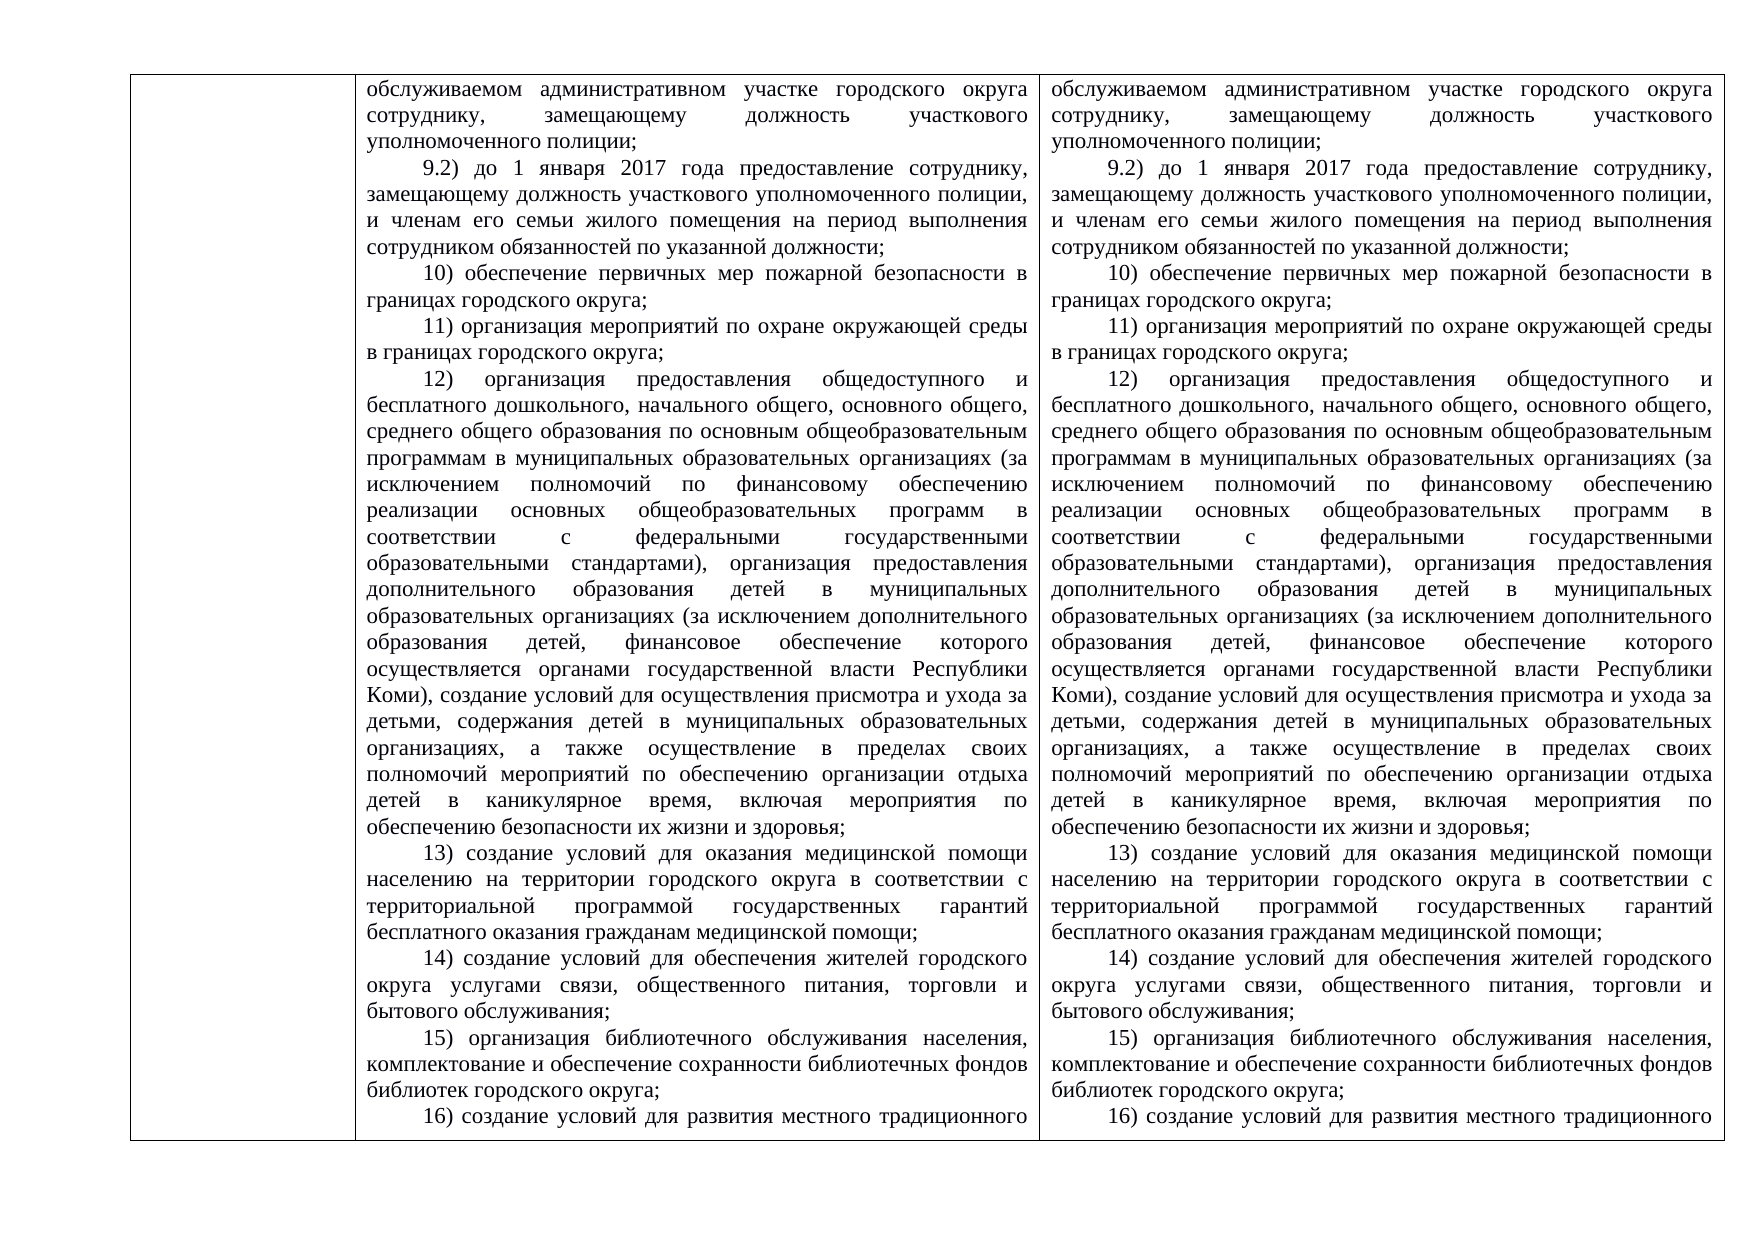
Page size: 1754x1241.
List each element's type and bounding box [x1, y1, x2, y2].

table_cell [131, 75, 355, 1139]
table_cell [356, 75, 1039, 1139]
table_cell [1040, 75, 1724, 1139]
